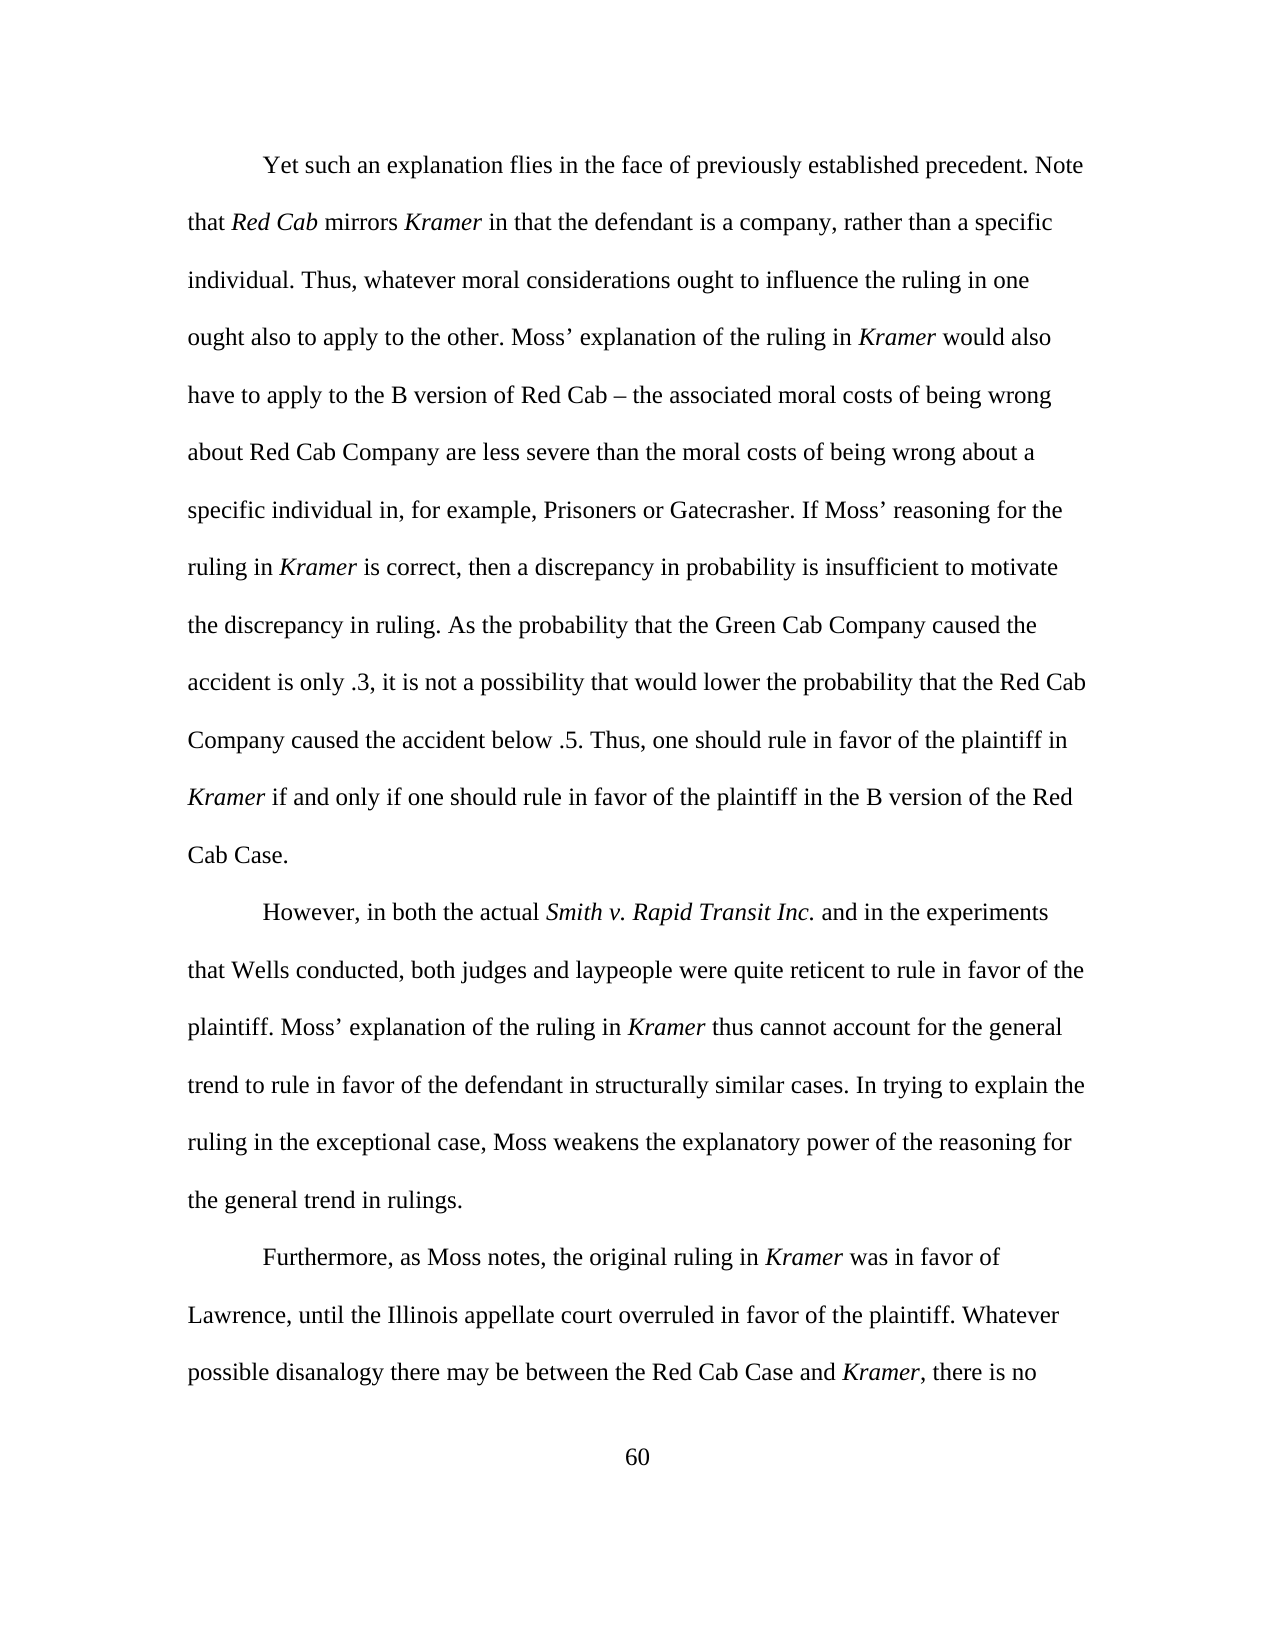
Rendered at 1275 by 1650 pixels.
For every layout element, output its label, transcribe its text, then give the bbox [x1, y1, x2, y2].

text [187, 1242, 1087, 1386]
text Yet such an explanation flies in the face of previously established precedent. Note that Red Cab mirrors Kramer in that the defendant is a company, rather than a specific individual. Thus, whatever moral considerations ought to influence the ruling in one ought also to apply to the other. Moss’ explanation of the ruling in Kramer would also have to apply to the B version of Red Cab – the associated moral costs of being wrong about Red Cab Company are less severe than the moral costs of being wrong about a specific individual in, for example, Prisoners or Gatecrasher. If Moss’ reasoning for the ruling in Kramer is correct, then a discrepancy in probability is insufficient to motivate the discrepancy in ruling. As the probability that the Green Cab Company caused the accident is only .3, it is not a possibility that would lower the probability that the Red Cab Company caused the accident below .5. Thus, one should rule in favor of the plaintiff in Kramer if and only if one should rule in favor of the plaintiff in the B version of the Red Cab Case. [187, 150, 1087, 869]
text However, in both the actual Smith v. Rapid Transit Inc. and in the experiments that Wells conducted, both judges and laypeople were quite reticent to rule in favor of the plaintiff. Moss’ explanation of the ruling in Kramer thus cannot account for the general trend to rule in favor of the defendant in structurally similar cases. In trying to explain the ruling in the exceptional case, Moss weakens the explanatory power of the reasoning for the general trend in rulings. [187, 897, 1087, 1214]
